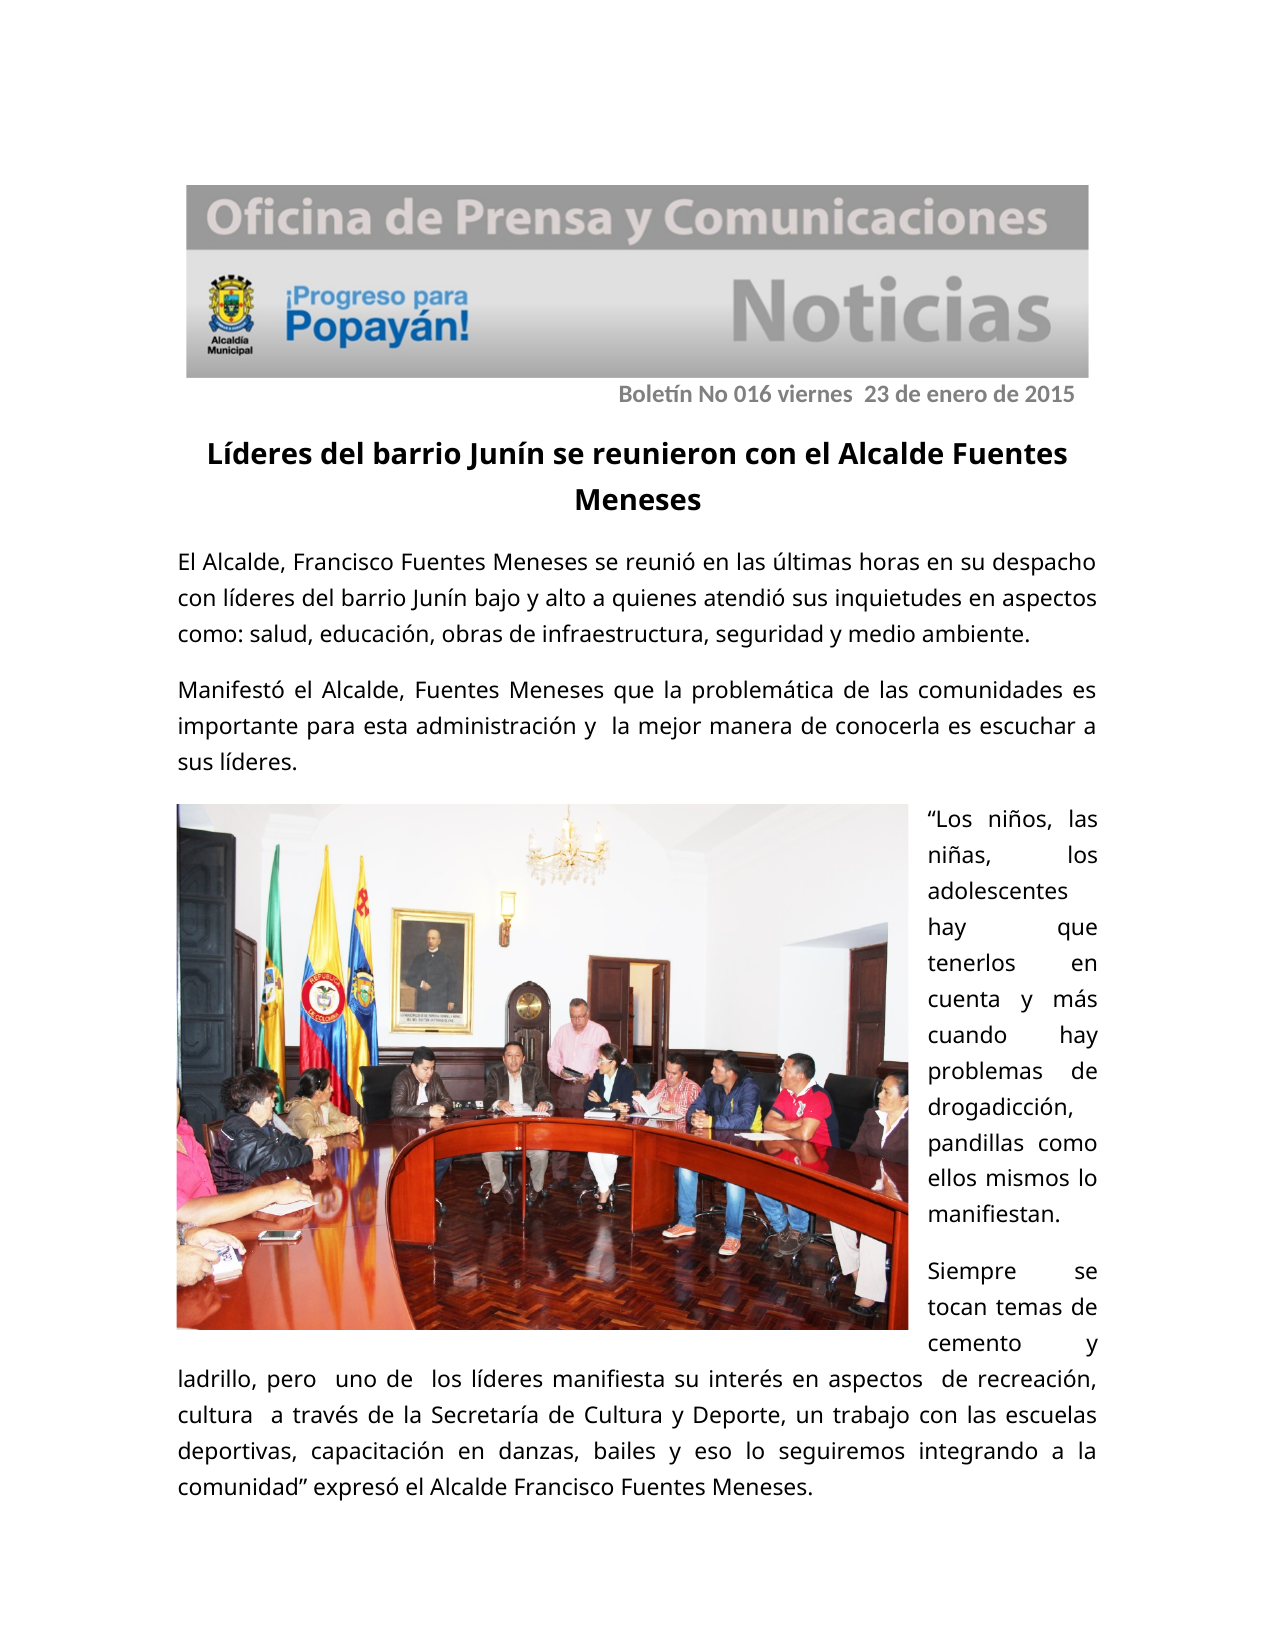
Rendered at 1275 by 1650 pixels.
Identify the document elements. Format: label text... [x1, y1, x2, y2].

text Boletín No 016 viernes 23 de enero de 2015 [177, 378, 1098, 408]
picture [186, 185, 1089, 378]
text Líderes del barrio Junín se reunieron con el Alcalde Fuentes Meneses [177, 434, 1098, 519]
text El Alcalde, Francisco Fuentes Meneses se reunió en las últimas horas en su despacho con líderes del barrio Junín bajo y alto a quienes atendió sus inquietudes en aspectos como: salud, educación, obras de infraestructura, seguridad y medio ambiente. [177, 546, 1098, 649]
picture [176, 804, 909, 1330]
text Siempre se tocan temas de cemento y ladrillo, pero uno de los líderes manifiesta su interés en aspectos de recreación, cultura a través de la Secretaría de Cultura y Deporte, un trabajo con las escuelas deportivas, capacitación en danzas, bailes y eso lo seguiremos integrando a la comunidad” expresó el Alcalde Francisco Fuentes Meneses. [177, 1255, 1098, 1502]
text Manifestó el Alcalde, Fuentes Meneses que la problemática de las comunidades es importante para esta administración y la mejor manera de conocerla es escuchar a sus líderes. [177, 674, 1098, 777]
